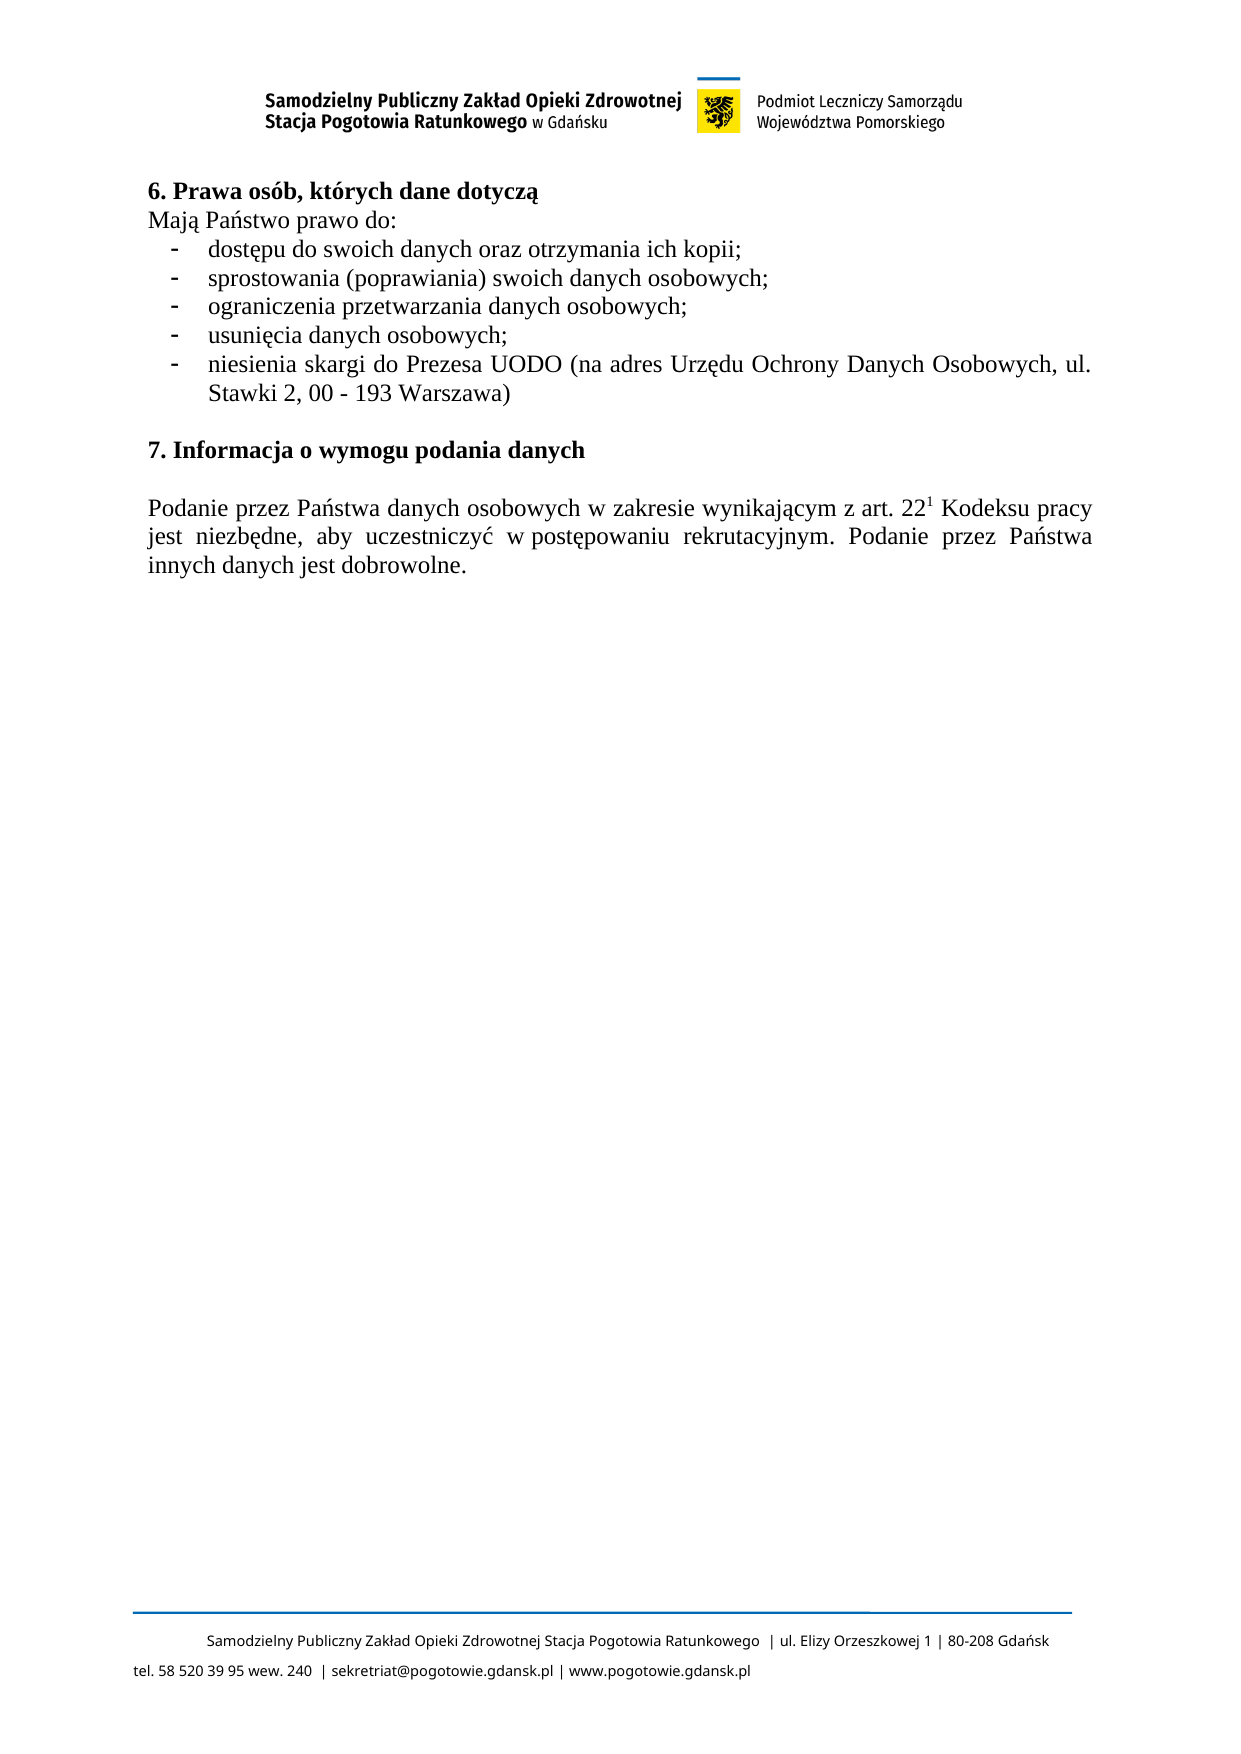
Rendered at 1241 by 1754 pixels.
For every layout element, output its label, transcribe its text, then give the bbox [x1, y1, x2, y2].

list niesienia skargi do Prezesa UODO (na adres Urzędu Ochrony Danych Osobowych, ul. Stawki 2, 00 - 193 Warszawa) [170, 349, 1093, 406]
list usunięcia danych osobowych; [170, 320, 1093, 349]
text 6. Prawa osób, których dane dotyczą [148, 176, 1093, 205]
picture [263, 73, 963, 133]
list sprostowania (poprawiania) swoich danych osobowych; [170, 263, 1093, 291]
text Podanie przez Państwa danych osobowych w zakresie wynikającym z art. 221 Kodeksu pracy jest niezbędne, aby uczestniczyć w postępowaniu rekrutacyjnym. Podanie przez Państwa innych danych jest dobrowolne. [148, 493, 1093, 579]
text 7. Informacja o wymogu podania danych [148, 435, 1093, 464]
text Mają Państwo prawo do: [148, 205, 1093, 234]
list dostępu do swoich danych oraz otrzymania ich kopii; [170, 234, 1093, 263]
list ograniczenia przetwarzania danych osobowych; [170, 291, 1093, 320]
